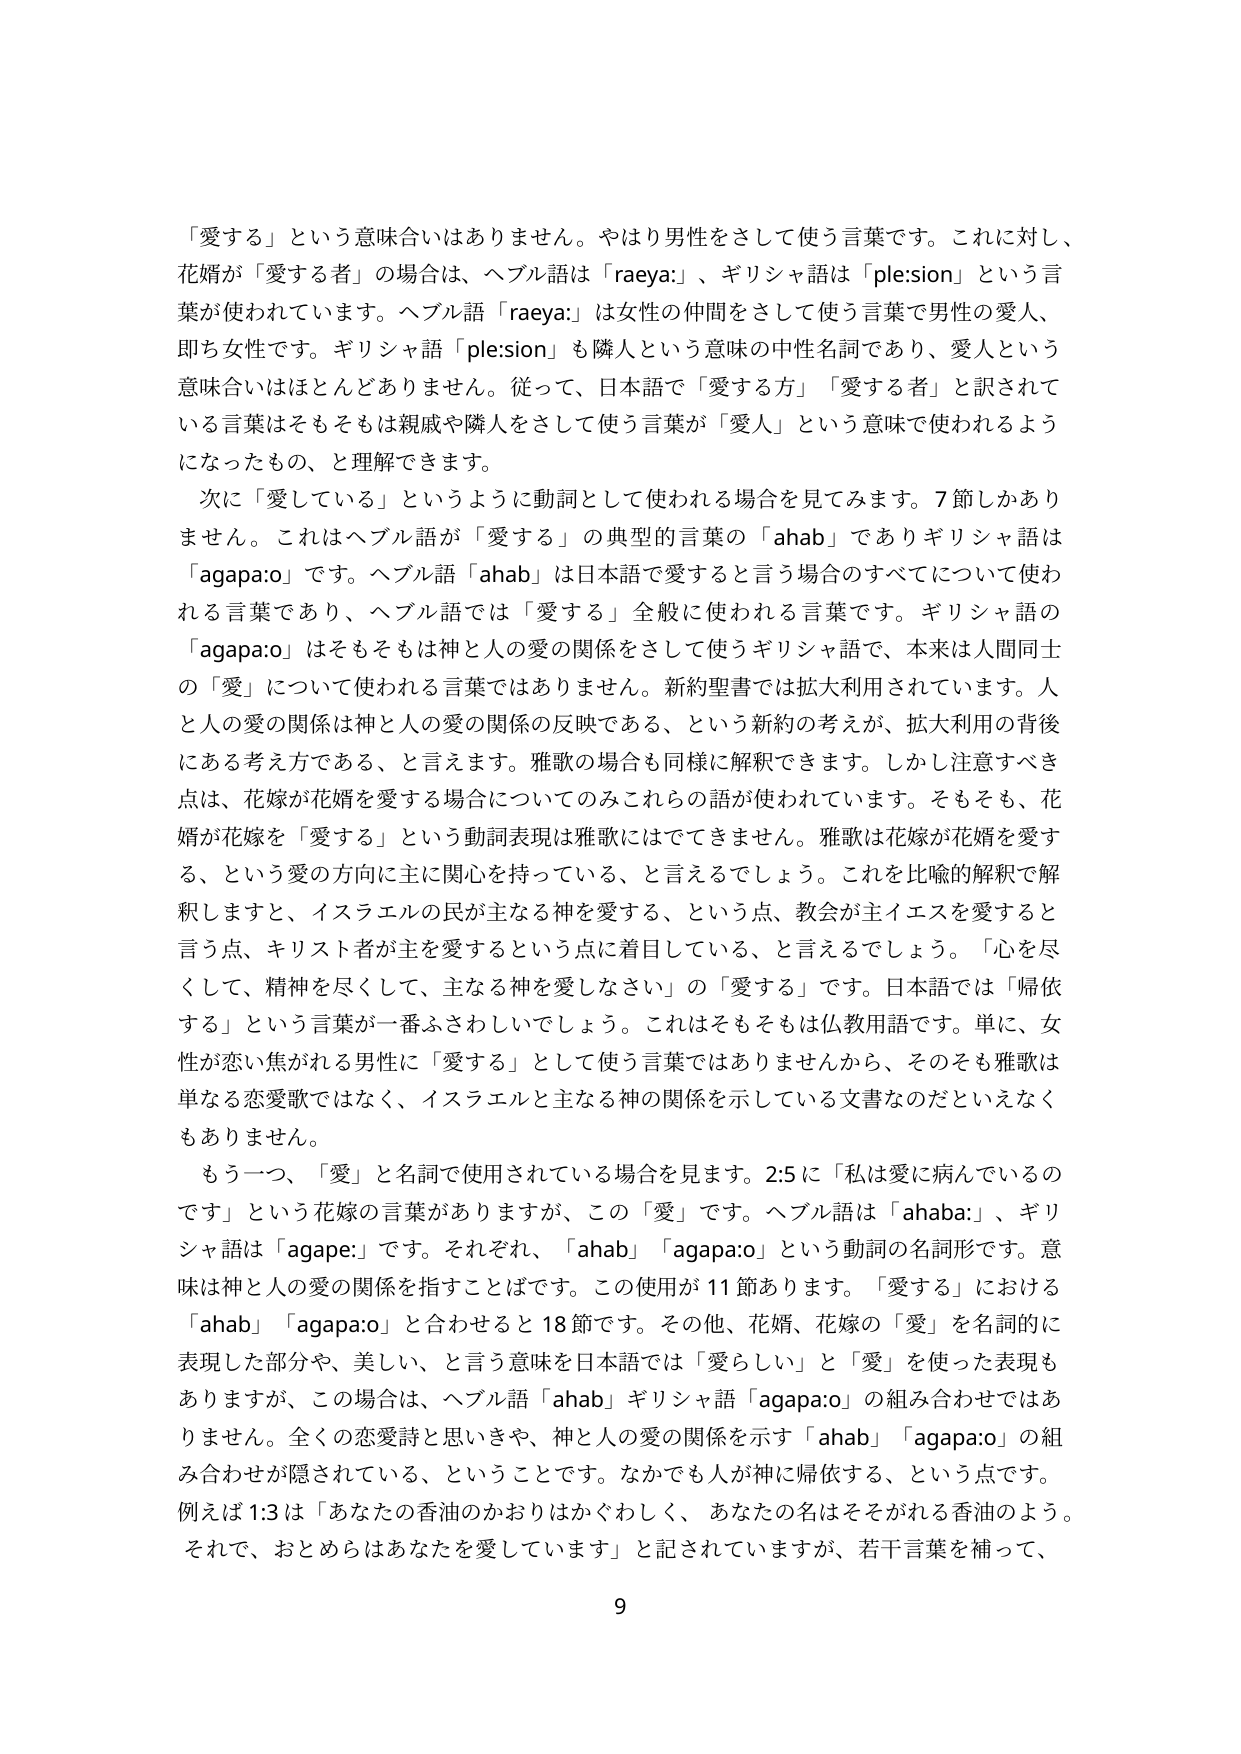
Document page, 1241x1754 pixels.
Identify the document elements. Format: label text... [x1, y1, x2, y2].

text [177, 217, 1063, 479]
text 次に「愛している」というように動詞として使われる場合を見てみます。7節しかありません。これはヘブル語が「愛する」の典型的言葉の「ahab」でありギリシャ語は「agapa:o」です。ヘブル語「ahab」は日本語で愛すると言う場合のすべてについて使われる言葉であり、ヘブル語では「愛する」全般に使われる言葉です。ギリシャ語の「agapa:o」はそもそもは神と人の愛の関係をさして使うギリシャ語で、本来は人間同士の「愛」について使われる言葉ではありません。新約聖書では拡大利用されています。人と人の愛の関係は神と人の愛の関係の反映である、という新約の考えが、拡大利用の背後にある考え方である、と言えます。雅歌の場合も同様に解釈できます。しかし注意すべき点は、花嫁が花婿を愛する場合についてのみこれらの語が使われています。そもそも、花婿が花嫁を「愛する」という動詞表現は雅歌にはでてきません。雅歌は花嫁が花婿を愛する、という愛の方向に主に関心を持っている、と言えるでしょう。これを比喩的解釈で解釈しますと、イスラエルの民が主なる神を愛する、という点、教会が主イエスを愛すると言う点、キリスト者が主を愛するという点に着目している、と言えるでしょう。「心を尽くして、精神を尽くして、主なる神を愛しなさい」の「愛する」です。日本語では「帰依する」という言葉が一番ふさわしいでしょう。これはそもそもは仏教用語です。単に、女性が恋い焦がれる男性に「愛する」として使う言葉ではありませんから、そのそも雅歌は単なる恋愛歌ではなく、イスラエルと主なる神の関係を示している文書なのだといえなくもありません。 [177, 479, 1063, 1154]
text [177, 1154, 1063, 1567]
